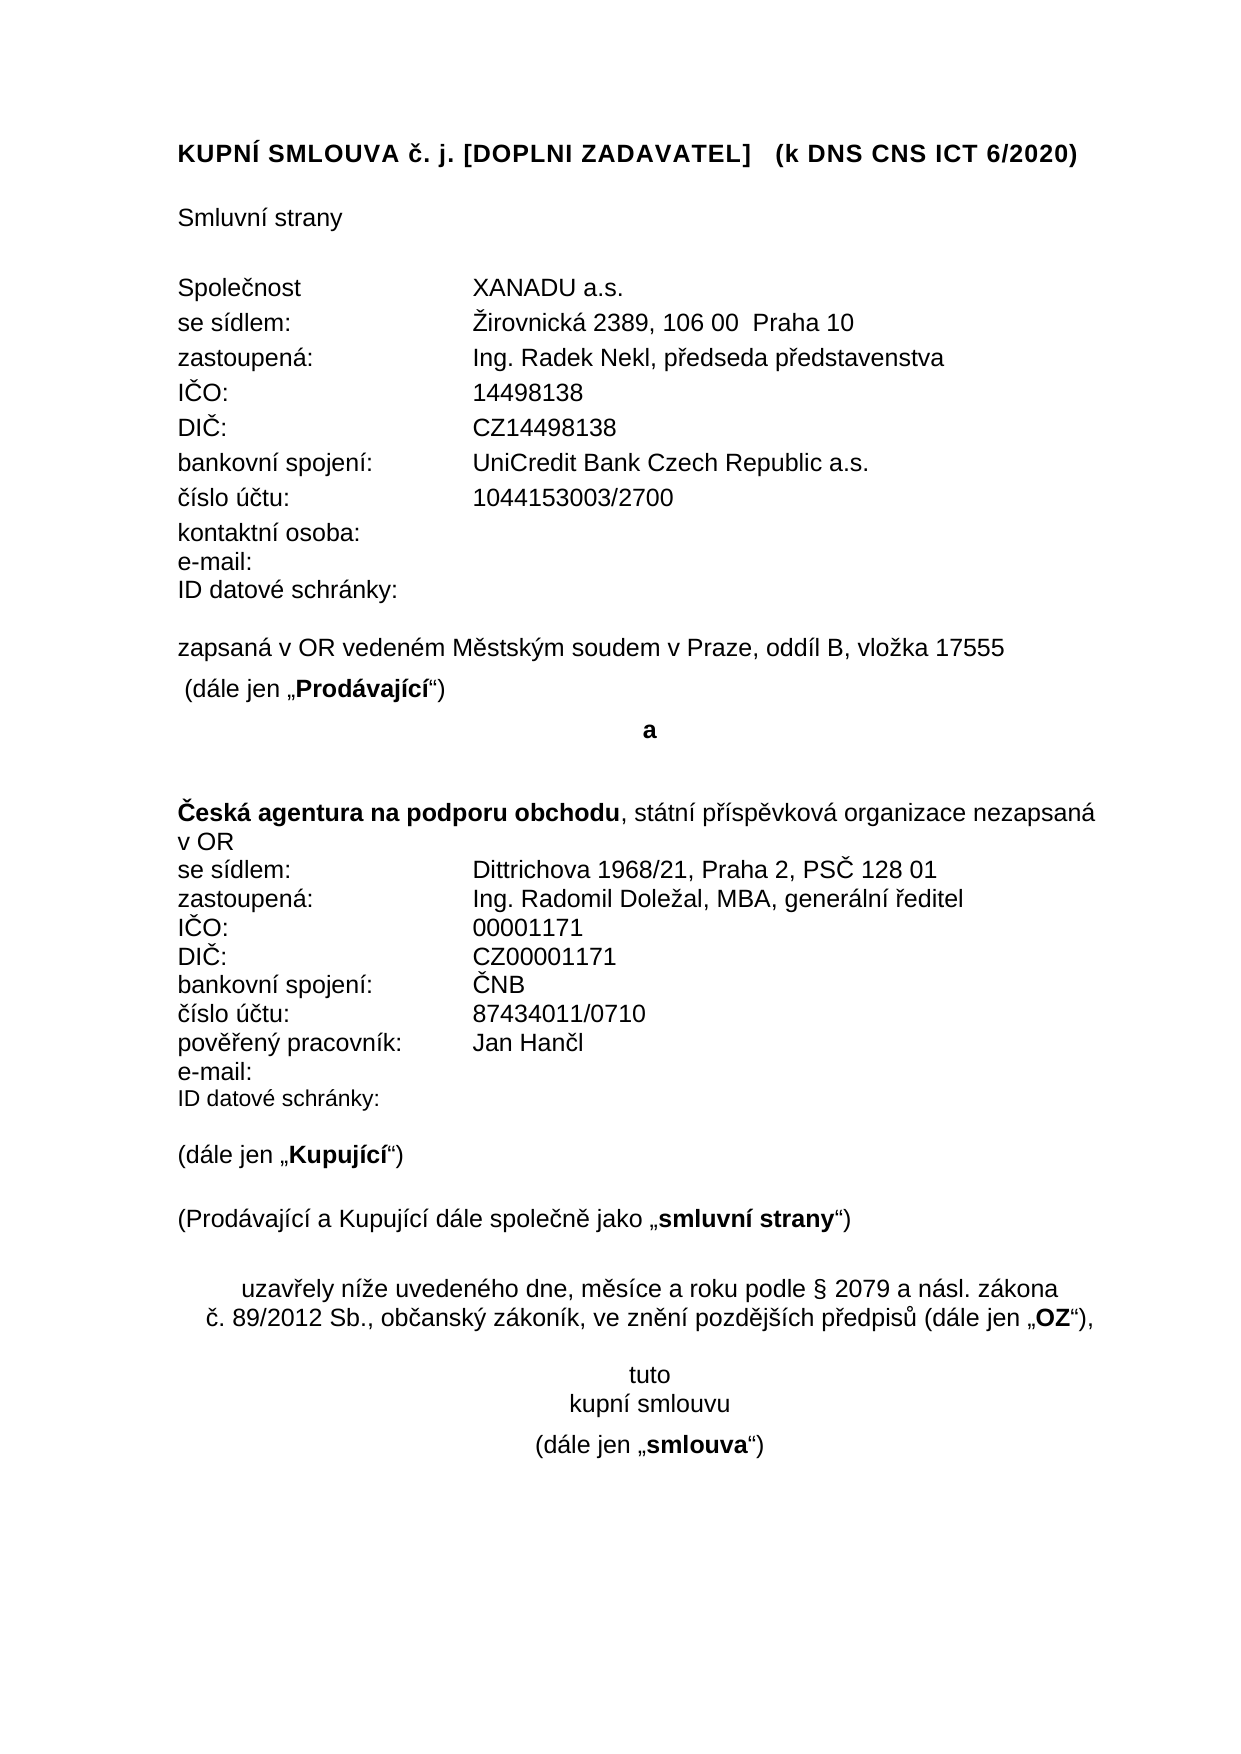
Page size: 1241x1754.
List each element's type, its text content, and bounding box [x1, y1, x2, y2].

text kupní smlouvu [177, 1389, 1122, 1418]
text zastoupená: Ing. Radomil Doležal, MBA, generální ředitel [177, 884, 1122, 913]
text číslo účtu: 87434011/0710 [177, 999, 1122, 1028]
text zastoupená: Ing. Radek Nekl, předseda představenstva [177, 343, 1122, 372]
text DIČ: CZ00001171 [177, 942, 1122, 970]
text ID datové schránky: [177, 1085, 1122, 1112]
text ID datové schránky: [177, 575, 1122, 604]
text bankovní spojení: UniCredit Bank Czech Republic a.s. [177, 448, 1122, 477]
text Česká agentura na podporu obchodu, státní příspěvková organizace nezapsaná v OR [177, 798, 1122, 855]
text se sídlem: Žirovnická 2389, 106 00 Praha 10 [177, 308, 1122, 337]
text e-mail: [177, 547, 1122, 575]
text tuto [177, 1361, 1122, 1389]
text Smluvní strany [177, 203, 1122, 232]
text IČO: 14498138 [177, 378, 1122, 407]
text DIČ: CZ14498138 [177, 413, 1122, 442]
text IČO: 00001171 [177, 913, 1122, 942]
text číslo účtu: 1044153003/2700 [177, 483, 1122, 512]
text se sídlem: Dittrichova 1968/21, Praha 2, PSČ 128 01 [177, 855, 1122, 884]
text uzavřely níže uvedeného dne, měsíce a roku podle § 2079 a násl. zákona č. 89/2012 Sb., občanský zákoník, ve znění pozdějších předpisů (dále jen „OZ“), [177, 1274, 1122, 1332]
text (dále jen „Prodávající“) [177, 674, 1122, 703]
text pověřený pracovník: Jan Hančl [177, 1028, 1122, 1057]
text a [177, 715, 1122, 744]
text KUPNÍ SMLOUVA č. j. [DOPLNI ZADAVATEL] (k DNS CNS ICT 6/2020) [177, 139, 1122, 168]
text kontaktní osoba: [177, 518, 1122, 547]
text zapsaná v OR vedeném Městským soudem v Praze, oddíl B, vložka 17555 [177, 633, 1122, 662]
text Společnost XANADU a.s. [177, 273, 1122, 302]
text e-mail: [177, 1057, 1122, 1085]
text bankovní spojení: ČNB [177, 970, 1122, 999]
text (dále jen „smlouva“) [177, 1431, 1122, 1459]
text (Prodávající a Kupující dále společně jako „smluvní strany“) [177, 1204, 1122, 1233]
text (dále jen „Kupující“) [177, 1141, 1122, 1169]
